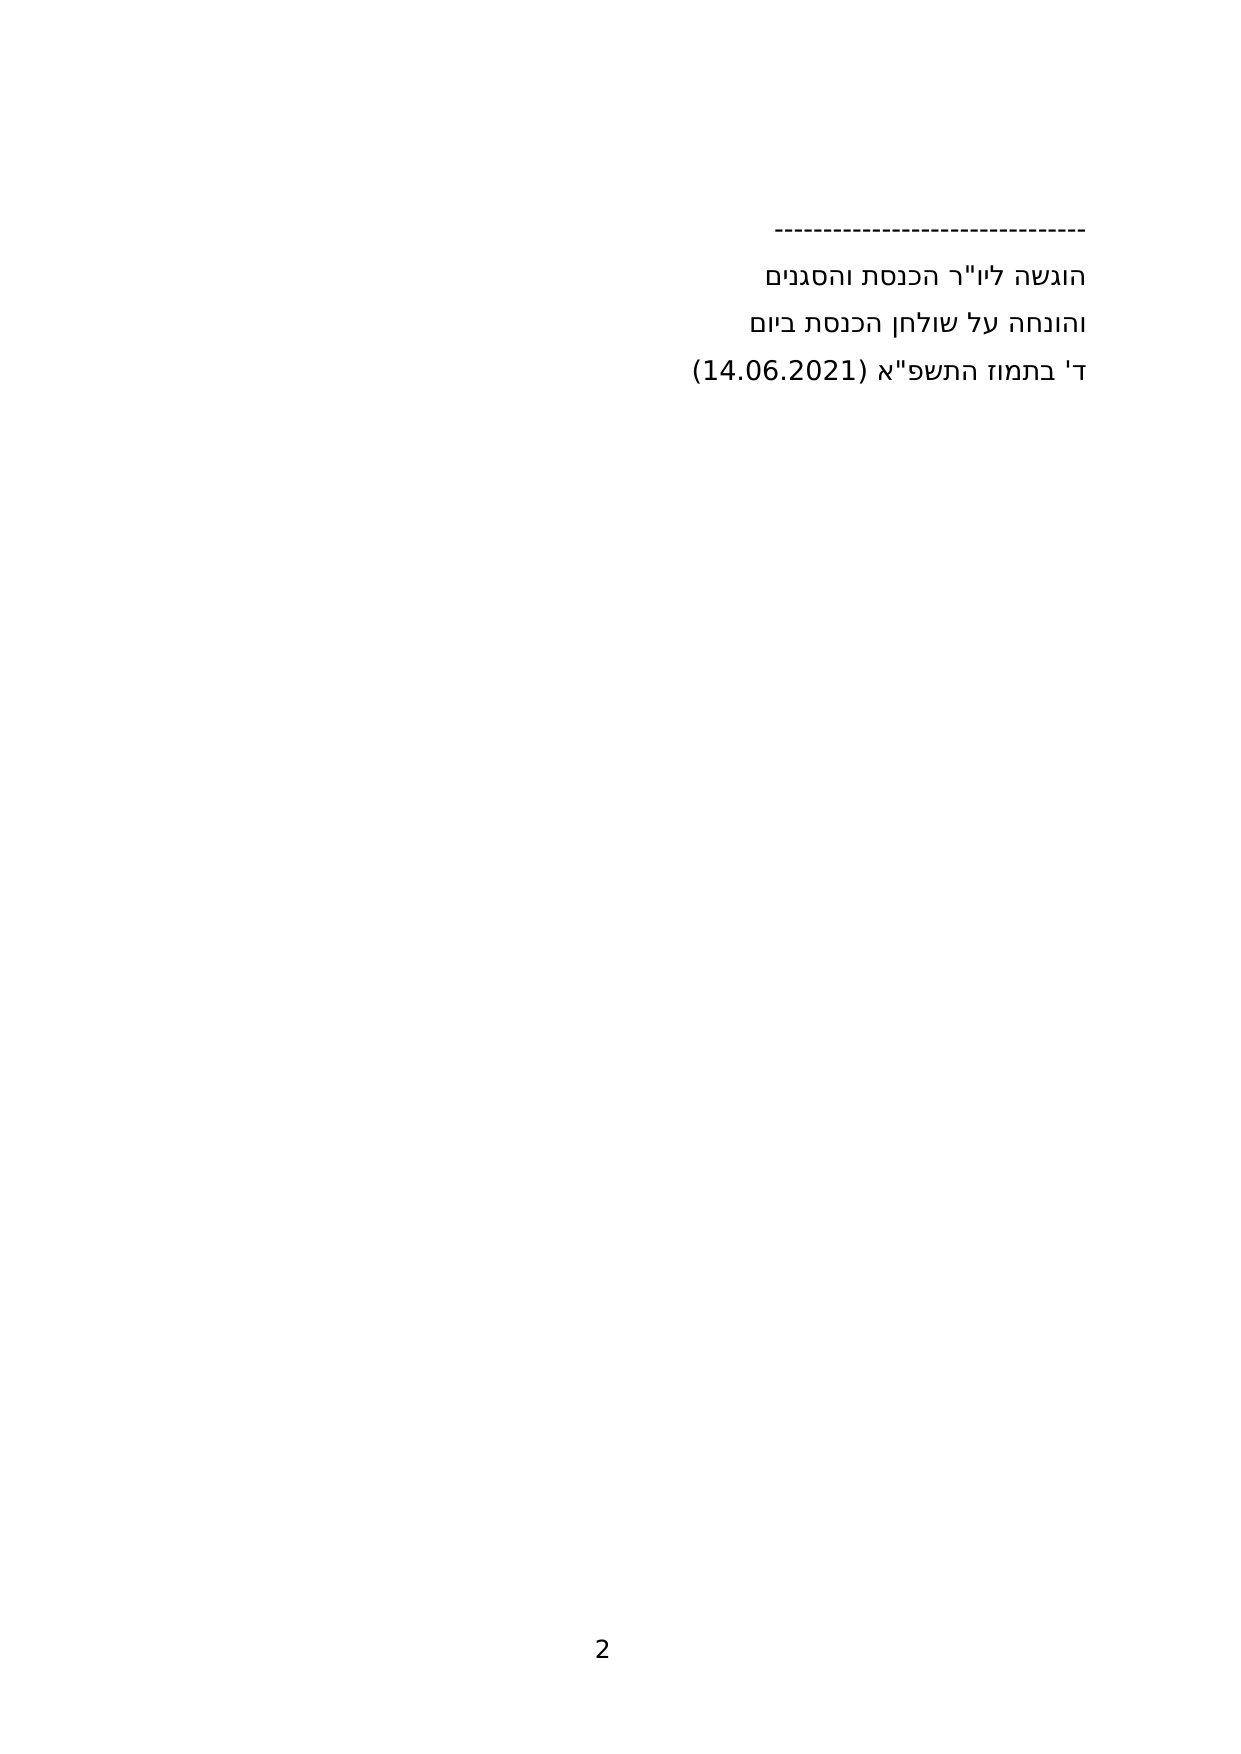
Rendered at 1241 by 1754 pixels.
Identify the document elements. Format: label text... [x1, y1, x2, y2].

text ד' בתמוז התשפ"א (14.06.2021) [118, 355, 1087, 387]
text והונחה על שולחן הכנסת ביום [118, 308, 1087, 339]
text הוגשה ליו"ר הכנסת והסגנים [118, 260, 1087, 292]
text -------------------------------- [118, 213, 1087, 245]
